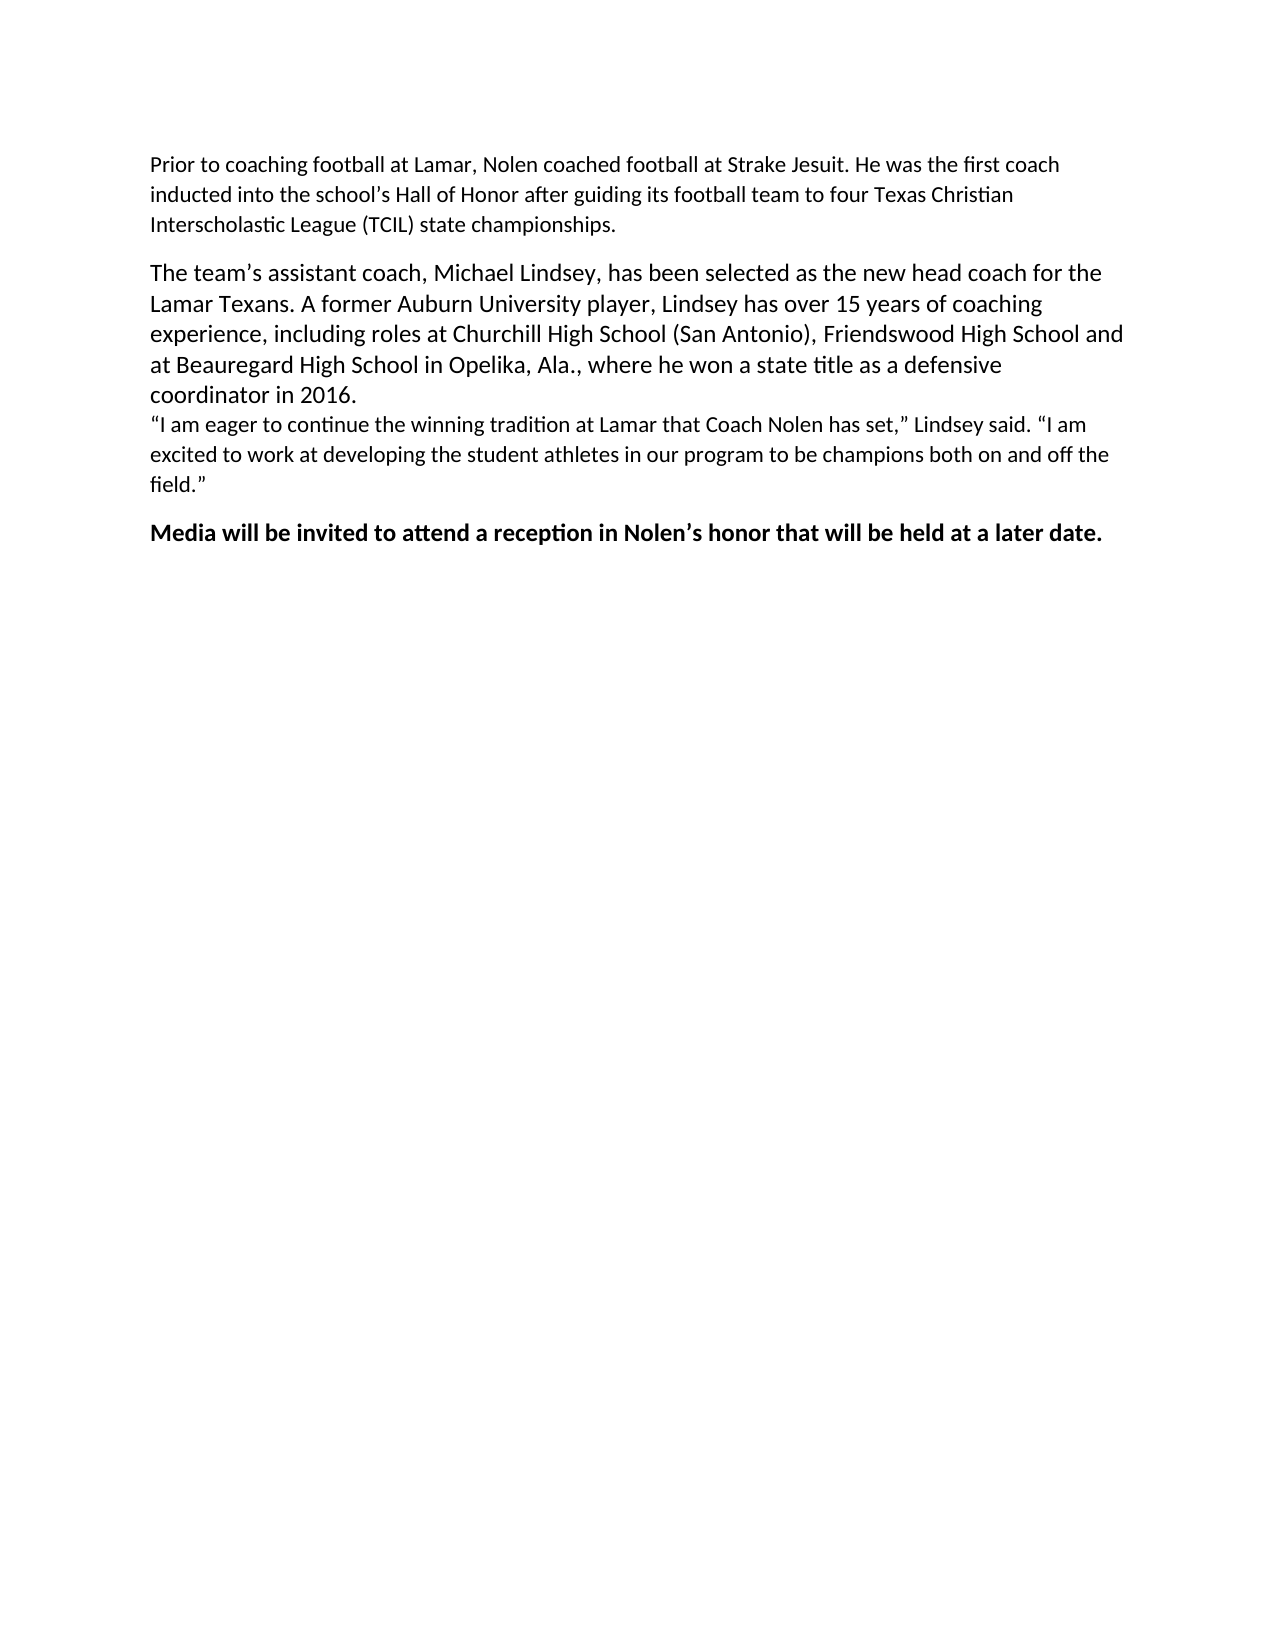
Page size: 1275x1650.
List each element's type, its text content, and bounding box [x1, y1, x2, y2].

text The team’s assistant coach, Michael Lindsey, has been selected as the new head coach for the Lamar Texans. A former Auburn University player, Lindsey has over 15 years of coaching experience, including roles at Churchill High School (San Antonio), Friendswood High School and at Beauregard High School in Opelika, Ala., where he won a state title as a defensive coordinator in 2016. [150, 257, 1125, 410]
text Prior to coaching football at Lamar, Nolen coached football at Strake Jesuit. He was the first coach inducted into the school’s Hall of Honor after guiding its football team to four Texas Christian Interscholastic League (TCIL) state championships. [150, 150, 1125, 238]
text Media will be invited to attend a reception in Nolen’s honor that will be held at a later date. [150, 517, 1125, 548]
text “I am eager to continue the winning tradition at Lamar that Coach Nolen has set,” Lindsey said. “I am excited to work at developing the student athletes in our program to be champions both on and off the field.” [150, 410, 1125, 498]
